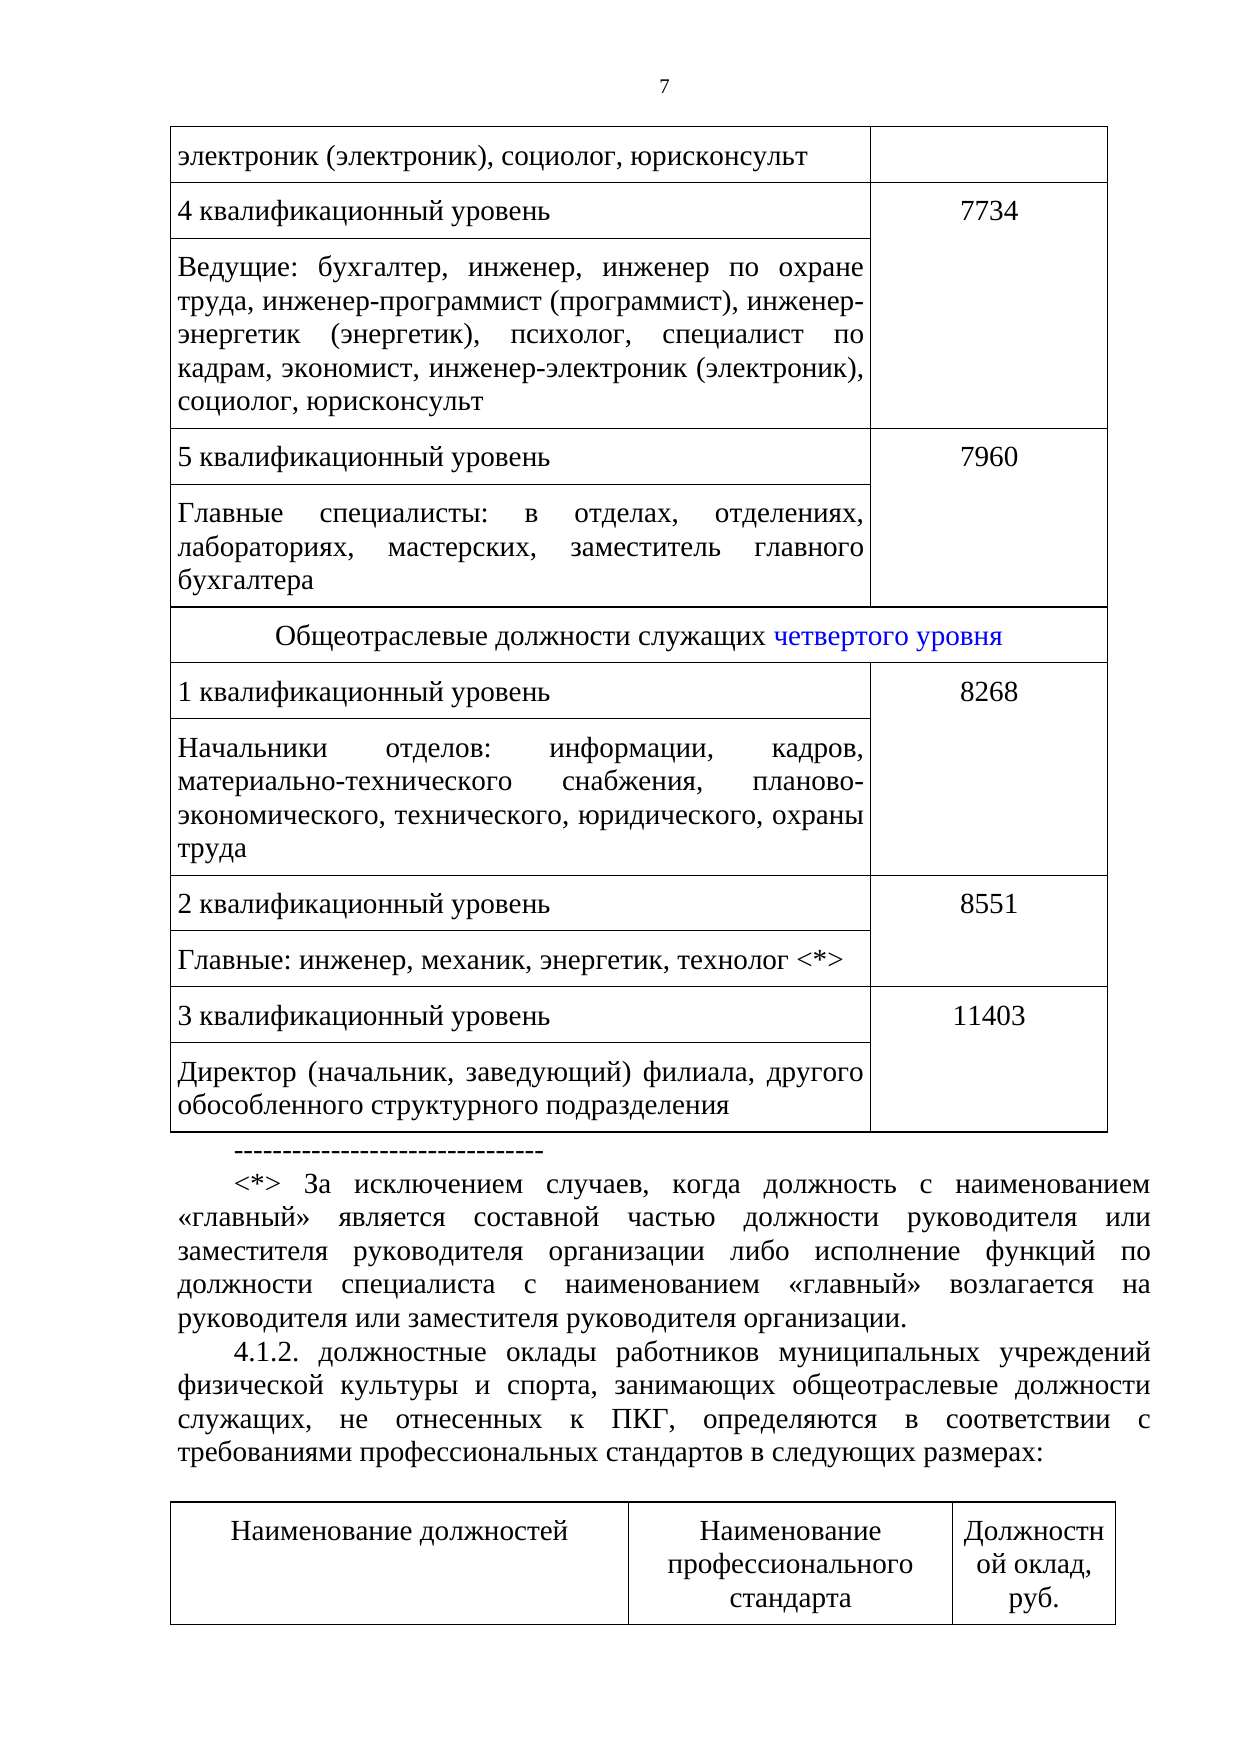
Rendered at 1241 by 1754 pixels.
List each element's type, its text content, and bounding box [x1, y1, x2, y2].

table_cell Главные специалисты: в отделах, отделениях, лабораториях, мастерских, заместитель главного бухгалтера [171, 485, 870, 606]
table_cell 11403 [871, 987, 1107, 1131]
table_cell 1 квалификационный уровень [171, 663, 870, 718]
table_header Должностной оклад, руб. [953, 1503, 1115, 1624]
table_cell 3 квалификационный уровень [171, 987, 870, 1042]
table_cell 8268 [871, 663, 1107, 874]
table_cell Директор (начальник, заведующий) филиала, другого обособленного структурного подразделения [171, 1043, 870, 1131]
text -------------------------------- [177, 1132, 1152, 1166]
text <*> За исключением случаев, когда должность с наименованием «главный» является составной частью должности руководителя или заместителя руководителя организации либо исполнение функций по должности специалиста с наименованием «главный» возлагается на руководителя или заместителя руководителя организации. [177, 1166, 1152, 1334]
text 4.1.2. должностные оклады работников муниципальных учреждений физической культуры и спорта, занимающих общеотраслевые должности служащих, не отнесенных к ПКГ, определяются в соответствии с требованиями профессиональных стандартов в следующих размерах: [177, 1334, 1152, 1468]
table_cell Ведущие: бухгалтер, инженер, инженер по охране труда, инженер-программист (программист), инженер-энергетик (энергетик), психолог, специалист по кадрам, экономист, инженер-электроник (электроник), социолог, юрисконсульт [171, 239, 870, 428]
table_cell Начальники отделов: информации, кадров, материально-технического снабжения, планово-экономического, технического, юридического, охраны труда [171, 719, 870, 874]
table_cell Общеотраслевые должности служащих четвертого уровня [171, 608, 1107, 662]
table_header Наименование профессионального стандарта [629, 1503, 952, 1624]
table_cell 5 квалификационный уровень [171, 429, 870, 483]
table_header Наименование должностей [171, 1503, 628, 1624]
table_cell 8551 [871, 876, 1107, 986]
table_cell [171, 127, 870, 182]
table_cell Главные: инженер, механик, энергетик, технолог <*> [171, 931, 870, 986]
table_cell 2 квалификационный уровень [171, 876, 870, 930]
table_cell 7960 [871, 429, 1107, 606]
table_cell 7734 [871, 183, 1107, 428]
table_cell 4 квалификационный уровень [171, 183, 870, 238]
